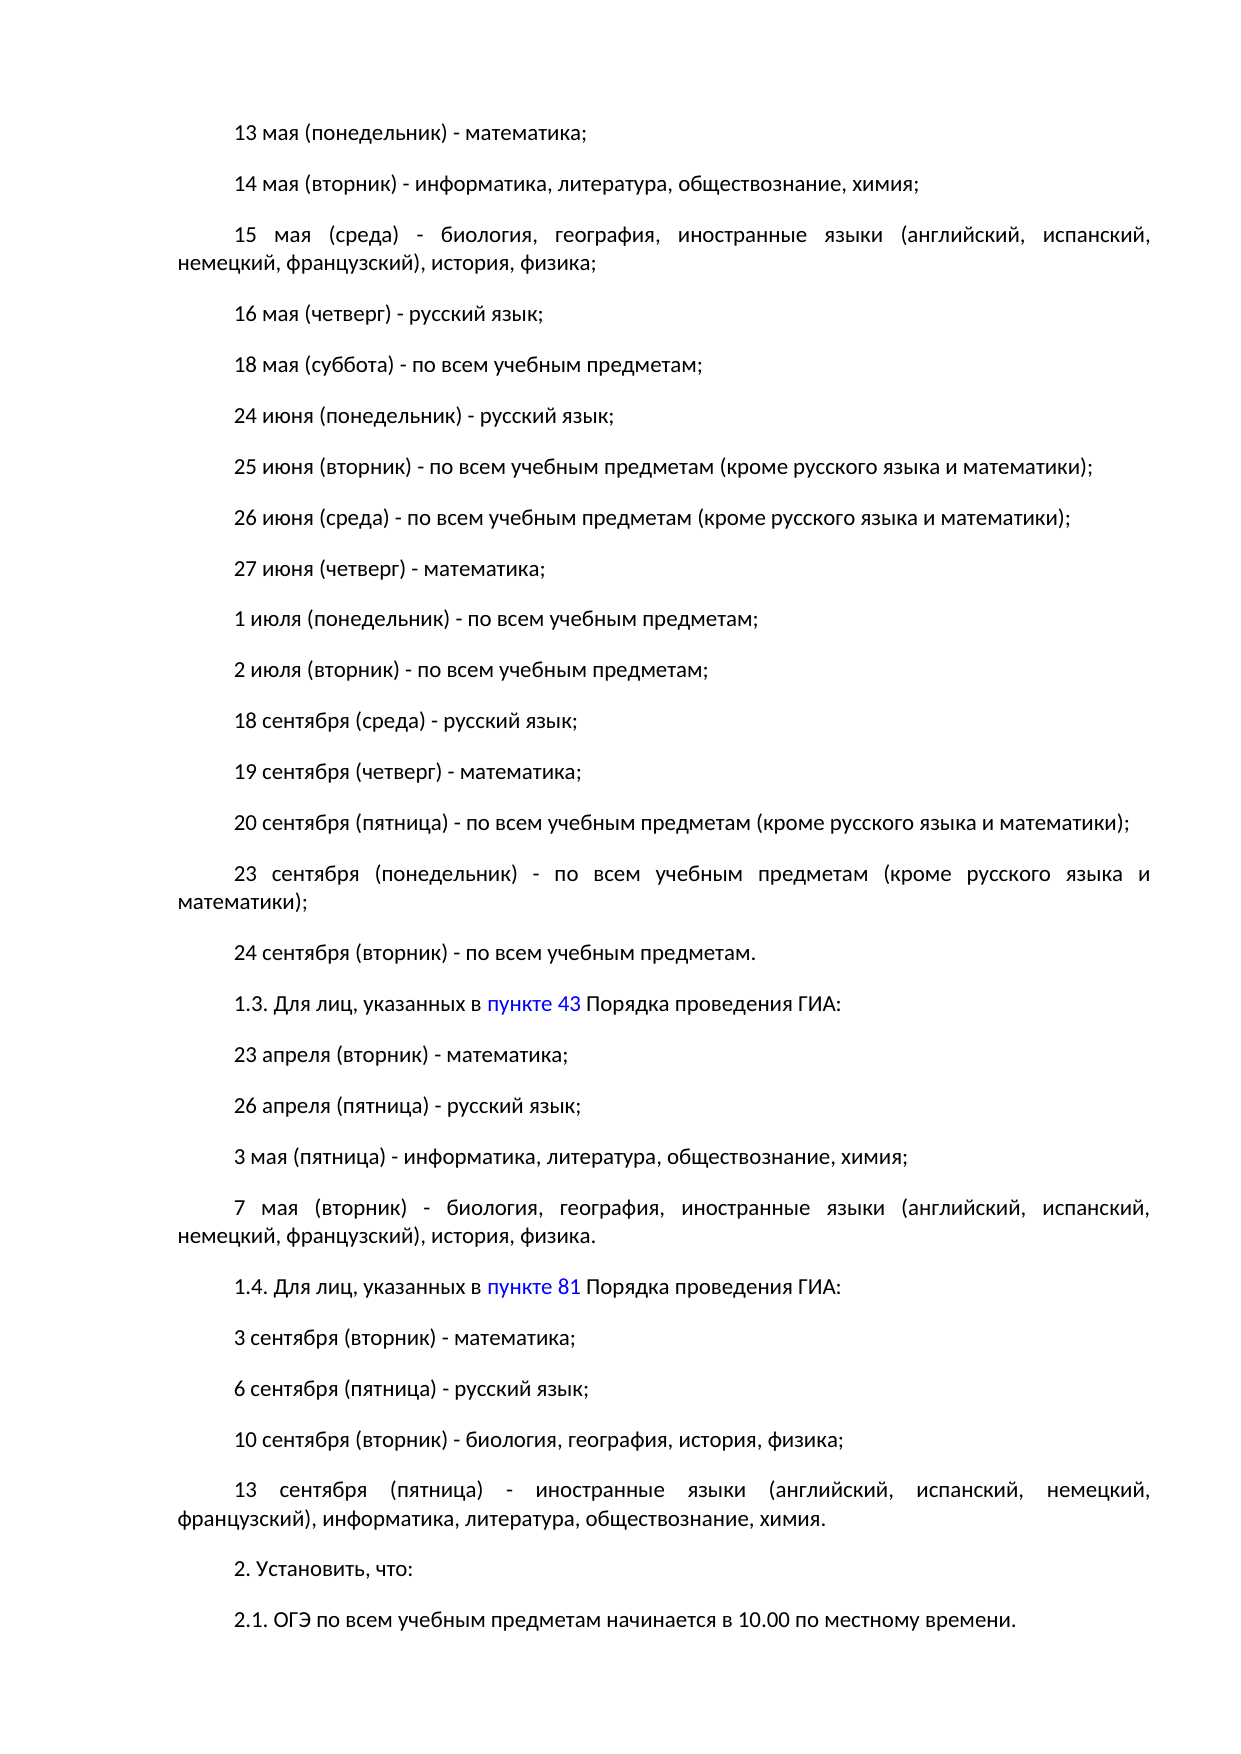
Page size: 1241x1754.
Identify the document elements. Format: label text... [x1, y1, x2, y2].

text 13 мая (понедельник) - математика; [177, 118, 1152, 146]
text 15 мая (среда) - биология, география, иностранные языки (английский, испанский, немецкий, французский), история, физика; [177, 220, 1152, 276]
text 16 мая (четверг) - русский язык; [177, 299, 1152, 327]
text 23 апреля (вторник) - математика; [177, 1040, 1152, 1068]
text 24 сентября (вторник) - по всем учебным предметам. [177, 938, 1152, 966]
text 6 сентября (пятница) - русский язык; [177, 1374, 1152, 1402]
text 3 мая (пятница) - информатика, литература, обществознание, химия; [177, 1142, 1152, 1170]
text 7 мая (вторник) - биология, география, иностранные языки (английский, испанский, немецкий, французский), история, физика. [177, 1193, 1152, 1249]
text 18 мая (суббота) - по всем учебным предметам; [177, 350, 1152, 378]
text 2 июля (вторник) - по всем учебным предметам; [177, 656, 1152, 683]
text 23 сентября (понедельник) - по всем учебным предметам (кроме русского языка и математики); [177, 859, 1152, 915]
text 26 апреля (пятница) - русский язык; [177, 1091, 1152, 1119]
text 2. Установить, что: [177, 1554, 1152, 1583]
text 14 мая (вторник) - информатика, литература, обществознание, химия; [177, 169, 1152, 197]
text 24 июня (понедельник) - русский язык; [177, 401, 1152, 429]
text 25 июня (вторник) - по всем учебным предметам (кроме русского языка и математики); [177, 452, 1152, 480]
text 1.3. Для лиц, указанных в пункте 43 Порядка проведения ГИА: [177, 989, 1152, 1017]
text 1.4. Для лиц, указанных в пункте 81 Порядка проведения ГИА: [177, 1272, 1152, 1300]
text 1 июля (понедельник) - по всем учебным предметам; [177, 604, 1152, 633]
text 20 сентября (пятница) - по всем учебным предметам (кроме русского языка и математики); [177, 808, 1152, 836]
text 27 июня (четверг) - математика; [177, 554, 1152, 582]
text 26 июня (среда) - по всем учебным предметам (кроме русского языка и математики); [177, 503, 1152, 531]
text 19 сентября (четверг) - математика; [177, 757, 1152, 785]
text 18 сентября (среда) - русский язык; [177, 706, 1152, 734]
text 13 сентября (пятница) - иностранные языки (английский, испанский, немецкий, французский), информатика, литература, обществознание, химия. [177, 1476, 1152, 1532]
text 3 сентября (вторник) - математика; [177, 1323, 1152, 1351]
text 2.1. ОГЭ по всем учебным предметам начинается в 10.00 по местному времени. [177, 1606, 1152, 1633]
text 10 сентября (вторник) - биология, география, история, физика; [177, 1425, 1152, 1453]
